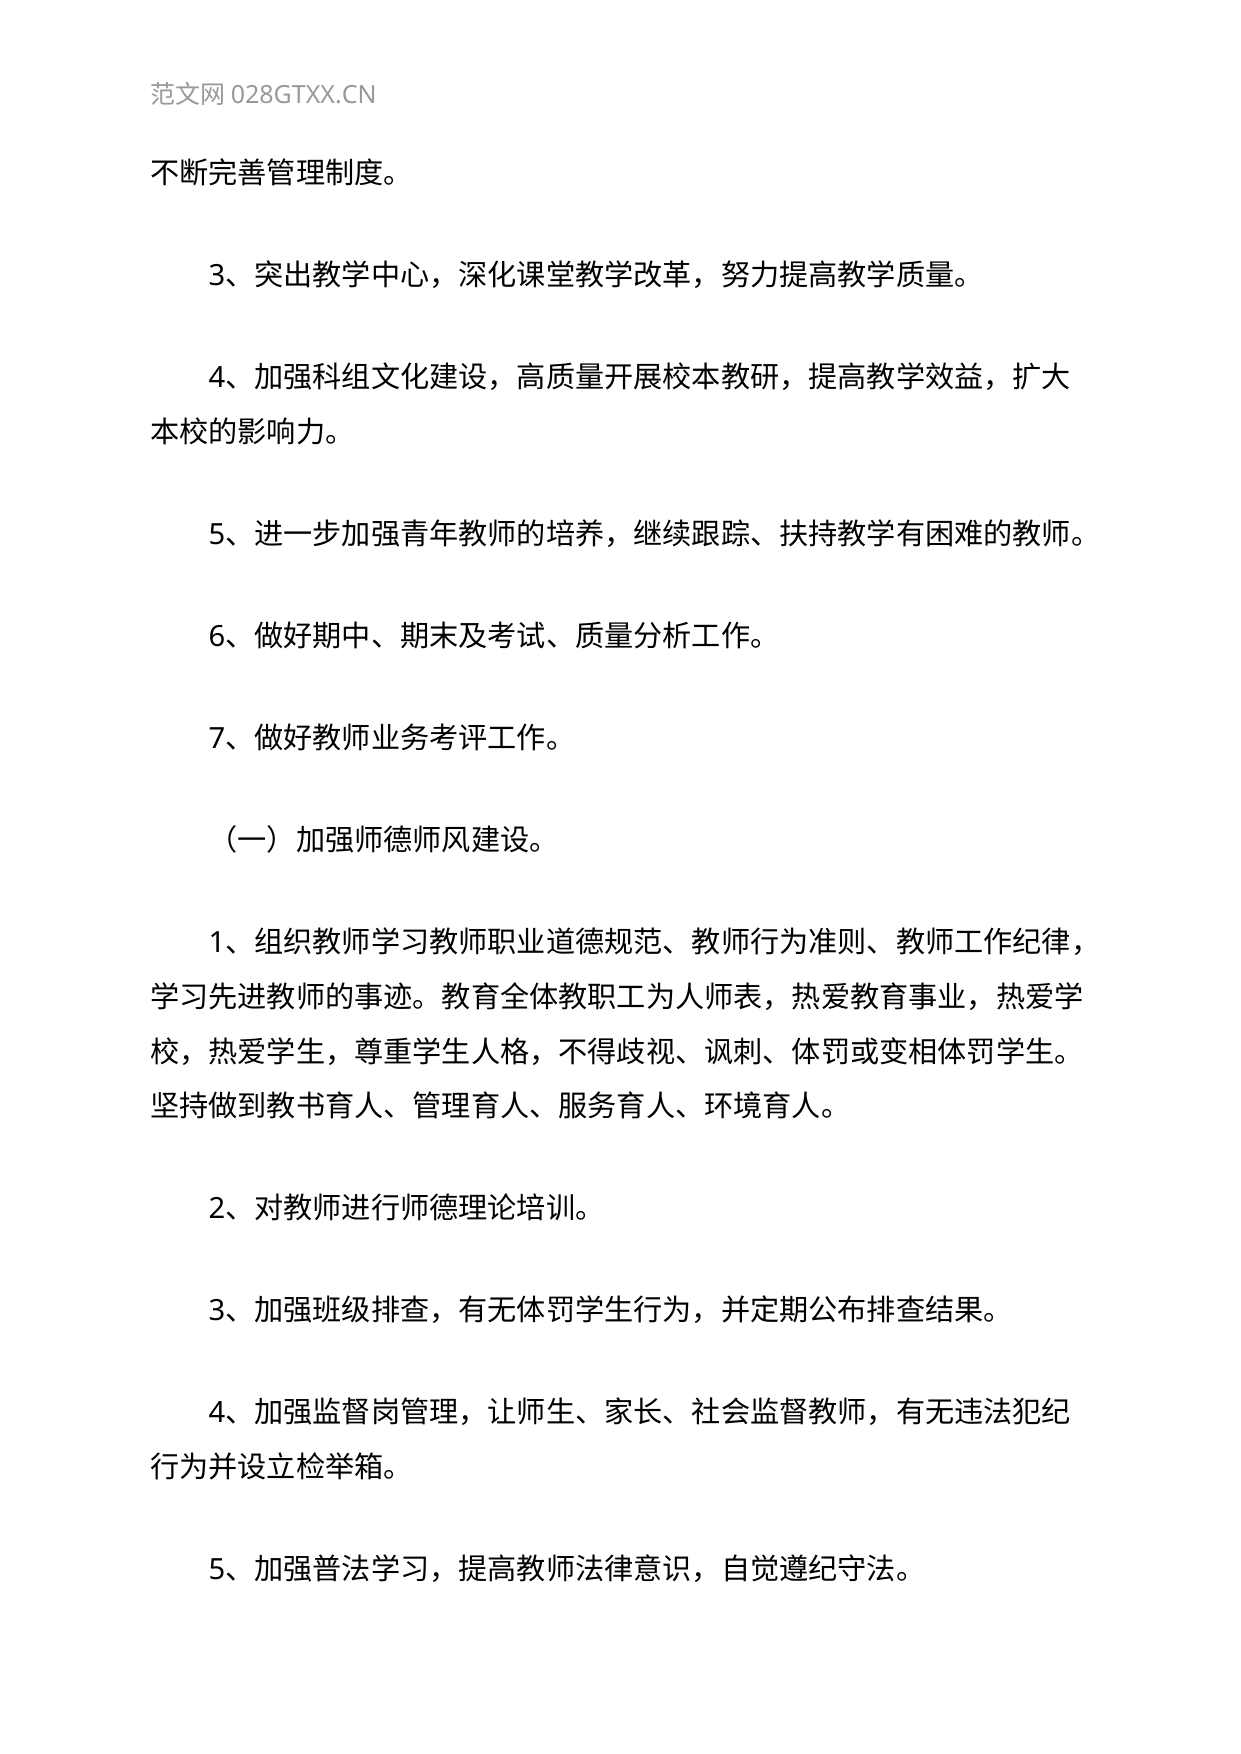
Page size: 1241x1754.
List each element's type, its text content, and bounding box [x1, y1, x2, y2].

text 5、加强普法学习，提高教师法律意识，自觉遵纪守法。 [150, 1546, 1090, 1588]
text 7、做好教师业务考评工作。 [150, 714, 1090, 757]
text 3、突出教学中心，深化课堂教学改革，努力提高教学质量。 [150, 252, 1090, 294]
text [150, 150, 1090, 192]
text 3、加强班级排查，有无体罚学生行为，并定期公布排查结果。 [150, 1287, 1090, 1329]
text 5、进一步加强青年教师的培养，继续跟踪、扶持教学有困难的教师。 [150, 511, 1090, 553]
text 1、组织教师学习教师职业道德规范、教师行为准则、教师工作纪律，学习先进教师的事迹。教育全体教职工为人师表，热爱教育事业，热爱学校，热爱学生，尊重学生人格，不得歧视、讽刺、体罚或变相体罚学生。坚持做到教书育人、管理育人、服务育人、环境育人。 [150, 918, 1090, 1125]
text 4、加强科组文化建设，高质量开展校本教研，提高教学效益，扩大本校的影响力。 [150, 354, 1090, 451]
text 2、对教师进行师德理论培训。 [150, 1185, 1090, 1227]
text （一）加强师德师风建设。 [150, 816, 1090, 859]
text 6、做好期中、期末及考试、质量分析工作。 [150, 612, 1090, 655]
text 4、加强监督岗管理，让师生、家长、社会监督教师，有无违法犯纪行为并设立检举箱。 [150, 1389, 1090, 1486]
